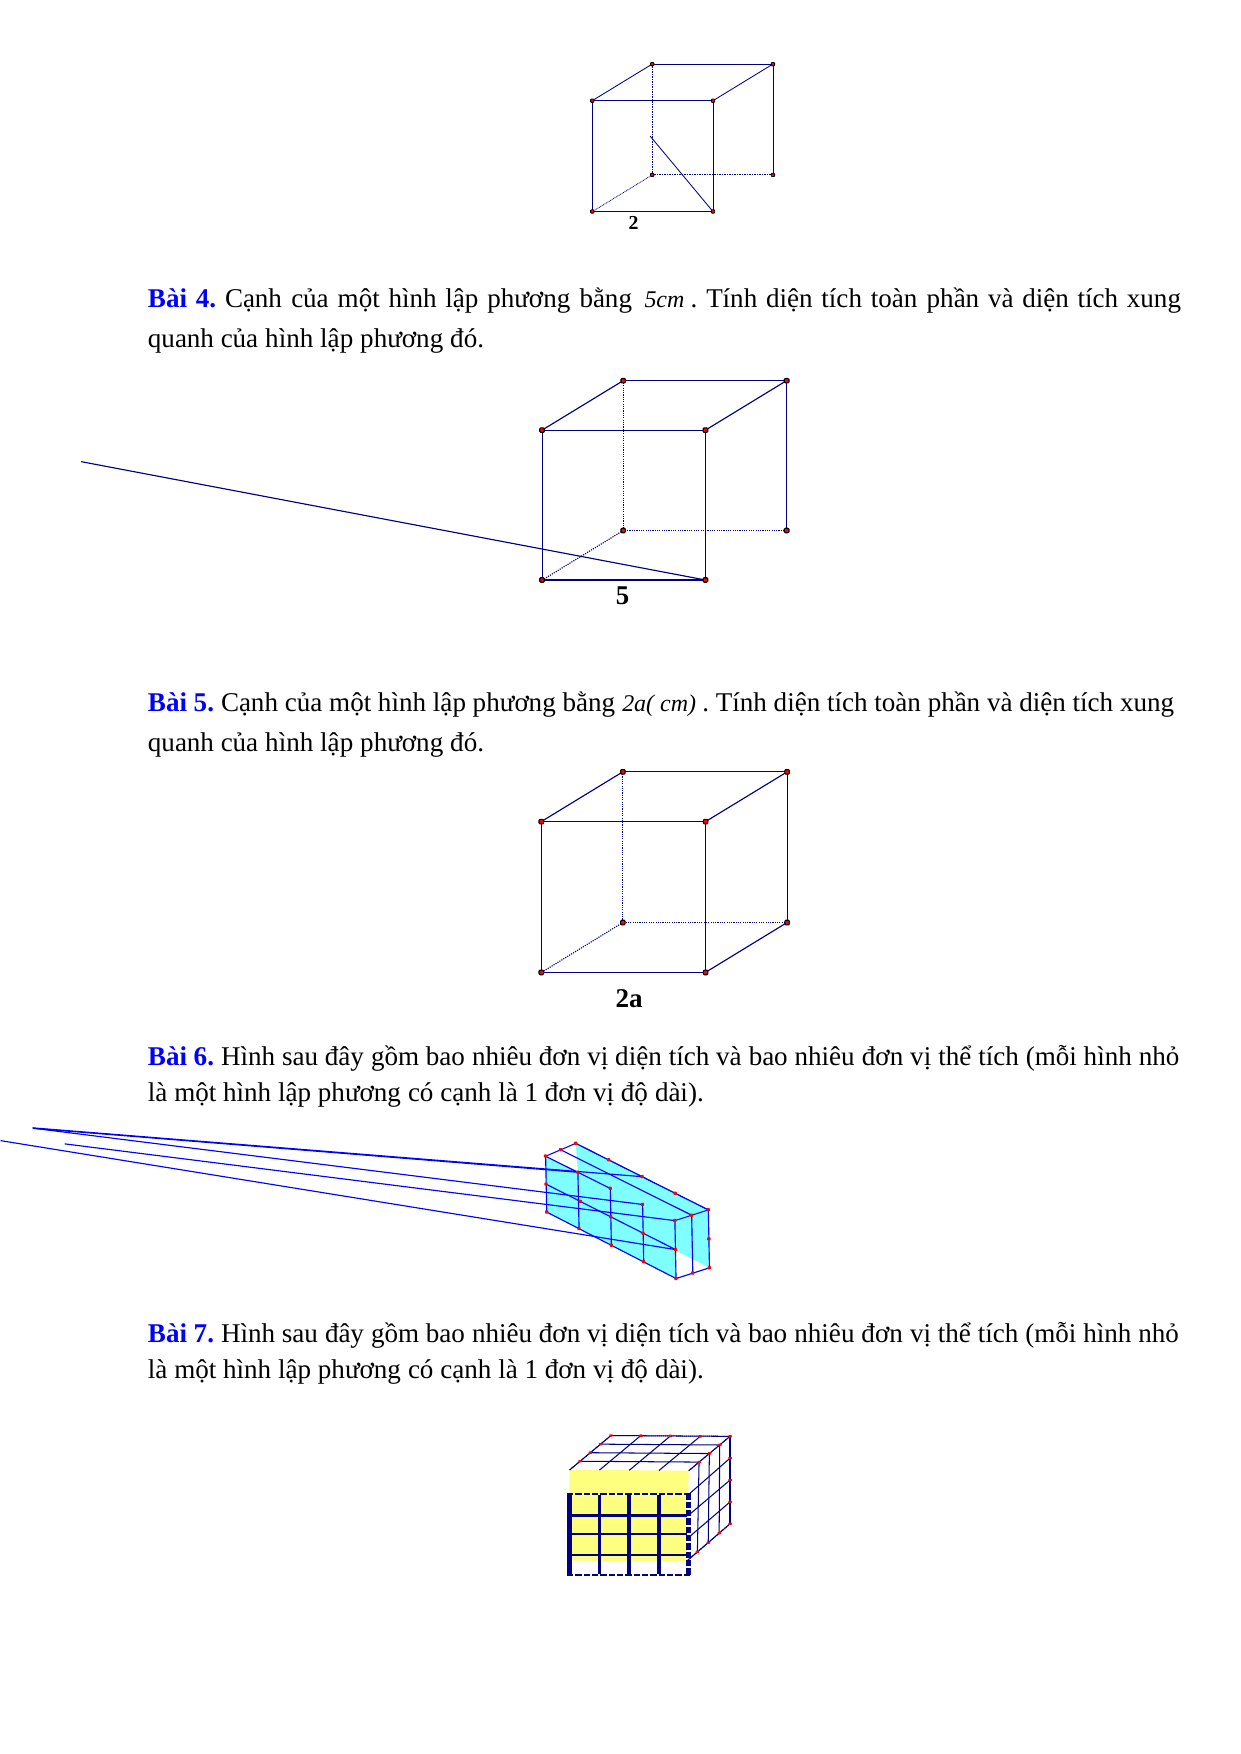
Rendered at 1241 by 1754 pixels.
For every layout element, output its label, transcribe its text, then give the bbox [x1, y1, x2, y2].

text 2 [135, 213, 1131, 233]
text 5 [135, 374, 1109, 610]
text Bài 7. Hình sau đây gồm bao nhiêu đơn vị diện tích và bao nhiêu đơn vị thể tích (mỗi hình nhỏ là một hình lập phương có cạnh là 1 đơn vị độ dài). [148, 1317, 1194, 1384]
table_header [631, 1493, 659, 1514]
table_cell [572, 1517, 598, 1533]
table_cell [572, 1556, 598, 1574]
table_cell [631, 1535, 657, 1554]
table_cell [601, 1556, 627, 1574]
table_cell [661, 1556, 689, 1574]
table_cell [661, 1535, 689, 1554]
table_cell [572, 1535, 598, 1554]
text Bài 4. Cạnh của một hình lập phương bằng 5cm . Tính diện tích toàn phần và diện tích xung quanh của hình lập phương đó. [148, 282, 1194, 353]
text Bài 6. Hình sau đây gồm bao nhiêu đơn vị diện tích và bao nhiêu đơn vị thể tích (mỗi hình nhỏ là một hình lập phương có cạnh là 1 đơn vị độ dài). [148, 1040, 1194, 1107]
text Bài 5. Cạnh của một hình lập phương bằng 2a( cm) . Tính diện tích toàn phần và diện tích xung quanh của hình lập phương đó. [148, 686, 1194, 757]
table_cell [631, 1556, 657, 1574]
table_cell [601, 1535, 627, 1554]
table_cell [661, 1516, 689, 1533]
table_cell [601, 1517, 627, 1533]
table_cell [631, 1517, 657, 1533]
table_header [661, 1493, 689, 1514]
text 2a [167, 766, 1091, 1013]
table_header [572, 1493, 599, 1514]
table_header [601, 1493, 627, 1514]
